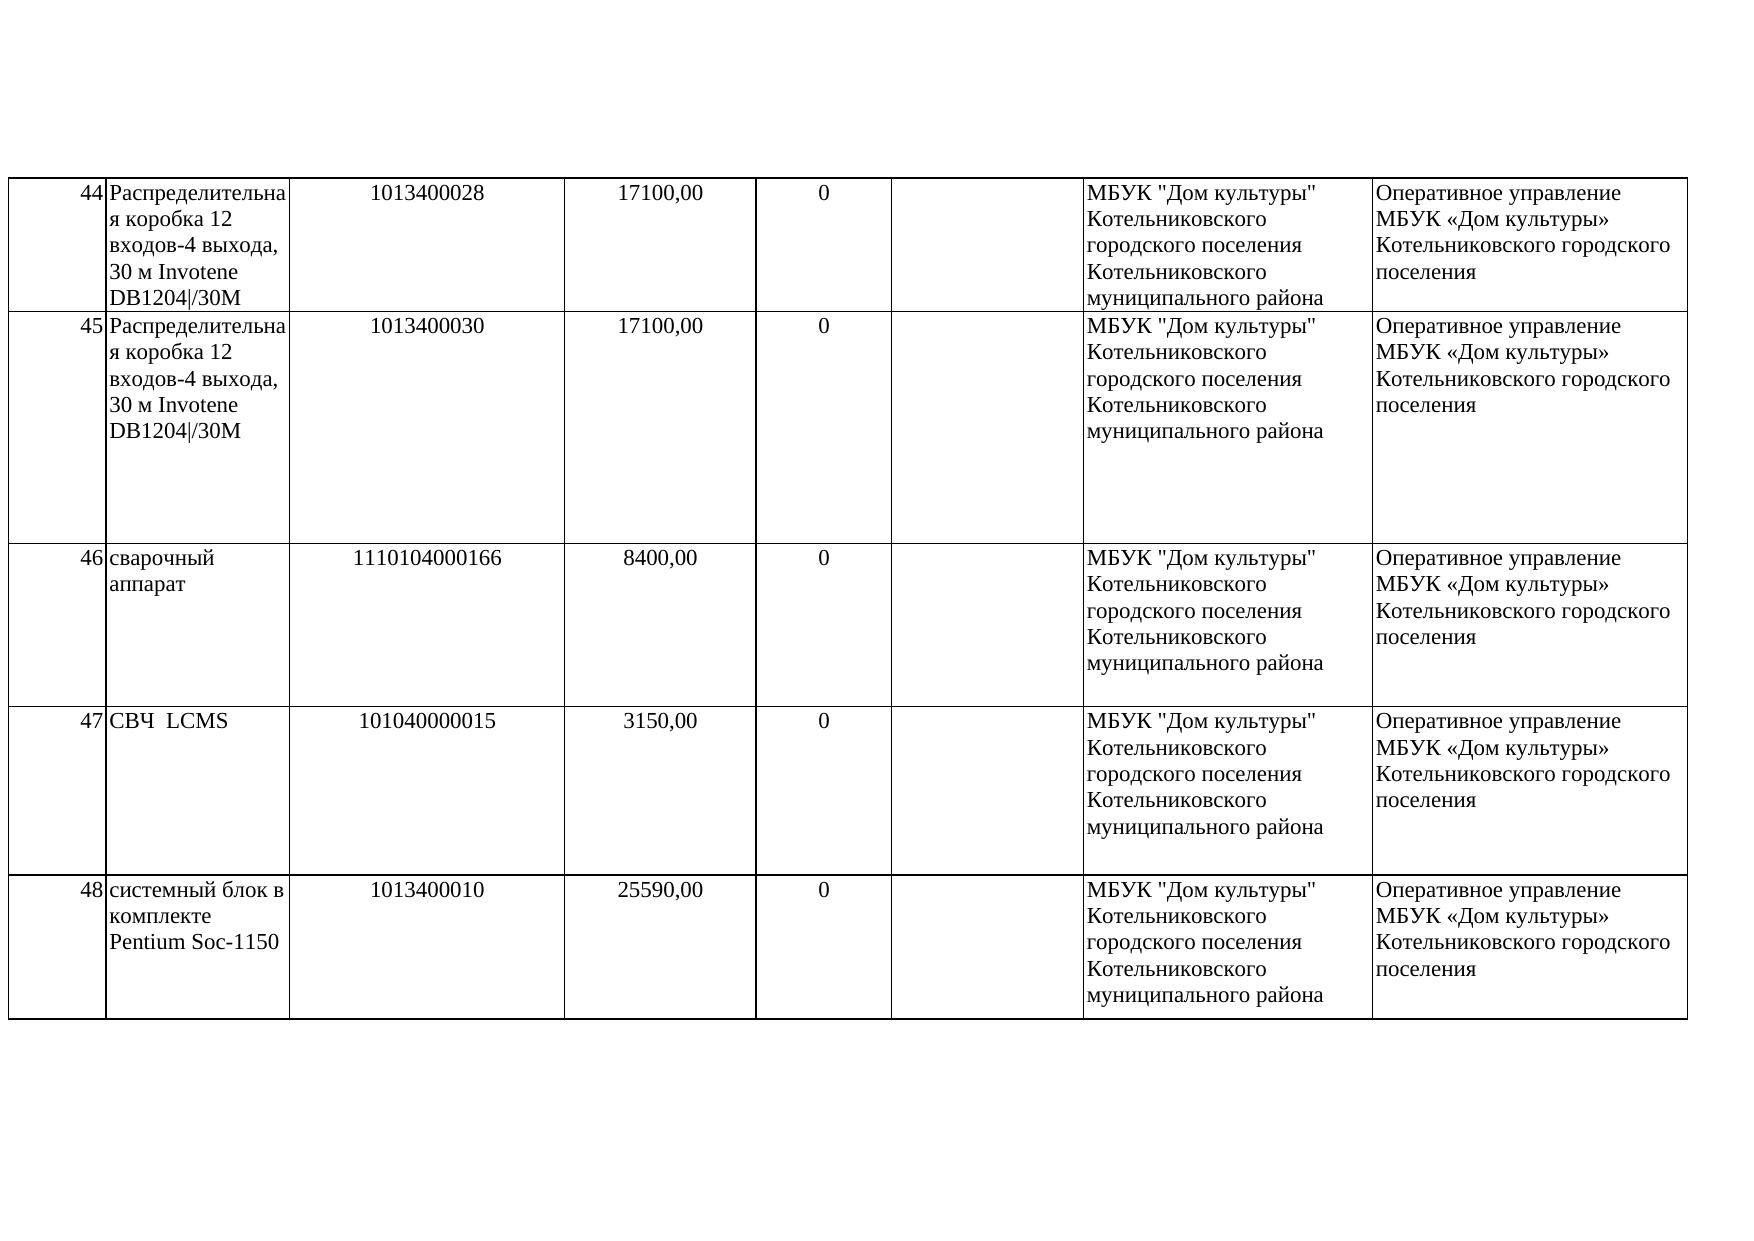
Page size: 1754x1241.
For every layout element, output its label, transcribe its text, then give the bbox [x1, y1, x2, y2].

table_cell Оперативное управление МБУК «Дом культуры» Котельниковского городского поселения [1373, 544, 1687, 706]
table_cell [892, 876, 1083, 1018]
table_cell 45 [9, 312, 105, 542]
table_cell 48 [9, 876, 105, 1018]
table_cell 0 [757, 707, 891, 874]
table_cell 17100,00 [565, 312, 755, 542]
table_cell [1084, 876, 1372, 1018]
table_cell 8400,00 [565, 544, 755, 706]
table_cell 1013400030 [290, 312, 564, 542]
table_cell Распределительная коробка 12 входов-4 выхода, 30 м Invotene DB1204|/30М [107, 312, 289, 542]
table_cell [892, 707, 1083, 874]
table_cell 46 [9, 544, 105, 706]
table_cell [892, 179, 1083, 311]
table_cell СВЧ LCMS [107, 707, 289, 874]
table_cell сварочный аппарат [107, 544, 289, 706]
table_cell 0 [757, 179, 891, 311]
table_cell МБУК "Дом культуры" Котельниковского городского поселения Котельниковского муниципального района [1084, 544, 1372, 706]
table_cell [892, 544, 1083, 706]
table_cell 47 [9, 707, 105, 874]
table_cell Распределительная коробка 12 входов-4 выхода, 30 м Invotene DB1204|/30М [107, 179, 289, 311]
table_cell 0 [757, 876, 891, 1018]
table_cell 1013400028 [290, 179, 564, 311]
table_cell 1110104000166 [290, 544, 564, 706]
table_cell 3150,00 [565, 707, 755, 874]
table_cell МБУК "Дом культуры" Котельниковского городского поселения Котельниковского муниципального района [1084, 312, 1372, 542]
table_cell 1013400010 [290, 876, 564, 1018]
table_cell 17100,00 [565, 179, 755, 311]
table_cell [1084, 179, 1372, 311]
table_cell 0 [757, 544, 891, 706]
table_cell Оперативное управление МБУК «Дом культуры» Котельниковского городского поселения [1373, 312, 1687, 542]
table_cell 101040000015 [290, 707, 564, 874]
table_cell 44 [9, 179, 105, 311]
table_cell системный блок в комплекте Pentium Soc-1150 [107, 876, 289, 1018]
table_cell МБУК "Дом культуры" Котельниковского городского поселения Котельниковского муниципального района [1084, 707, 1372, 874]
table_cell 25590,00 [565, 876, 755, 1018]
table_cell Оперативное управление МБУК «Дом культуры» Котельниковского городского поселения [1373, 707, 1687, 874]
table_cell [1373, 179, 1687, 311]
table_cell 0 [757, 312, 891, 542]
table_cell [892, 312, 1083, 542]
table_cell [1373, 876, 1687, 1018]
